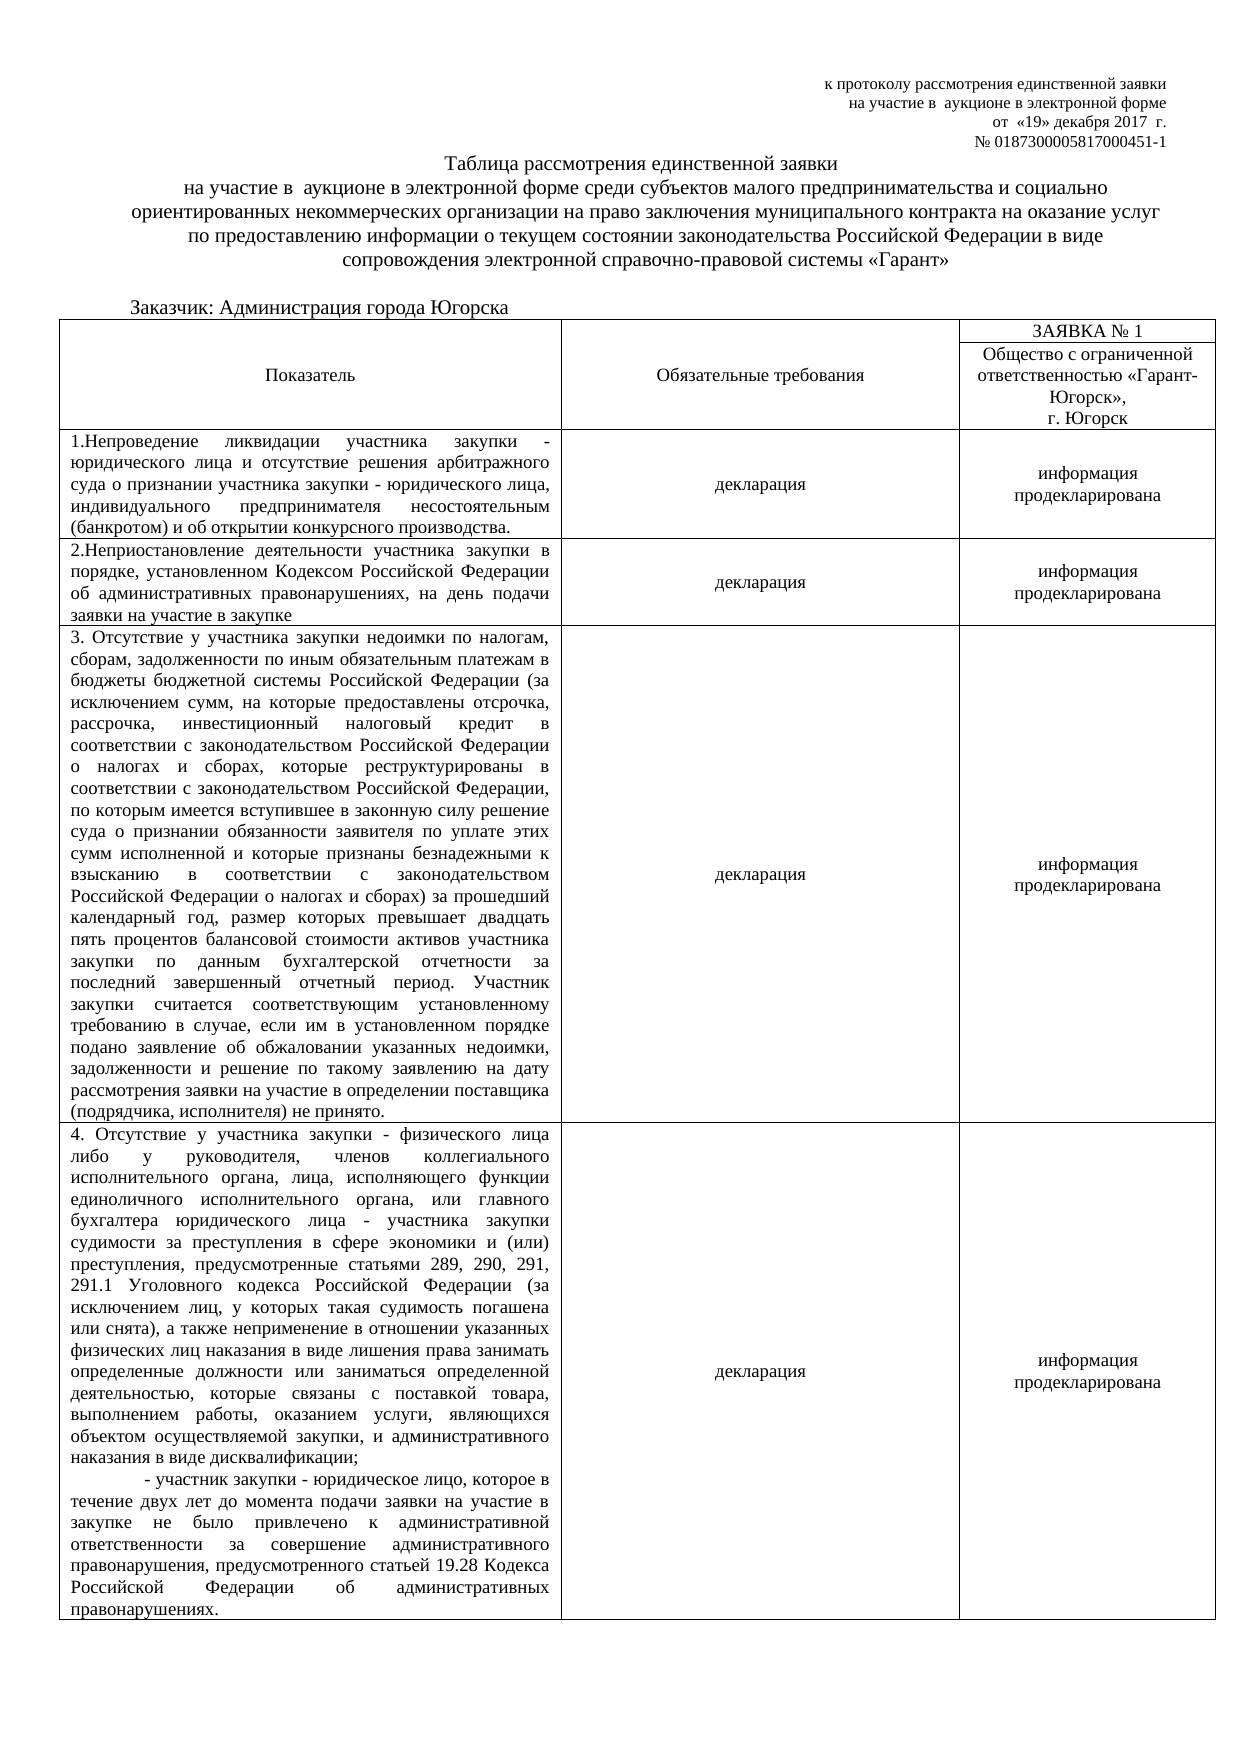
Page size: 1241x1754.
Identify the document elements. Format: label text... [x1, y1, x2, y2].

table_header Обязательные требования [562, 320, 959, 429]
text Таблица рассмотрения единственной заявки [118, 151, 1164, 174]
subtitle Заказчик: Администрация города Югорска [125, 295, 1167, 319]
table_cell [960, 1123, 1215, 1619]
table_cell информация продекларирована [960, 539, 1215, 625]
table_cell декларация [562, 430, 959, 538]
table_cell 3. Отсутствие у участника закупки недоимки по налогам, сборам, задолженности по иным обязательным платежам в бюджеты бюджетной системы Российской Федерации (за исключением сумм, на которые предоставлены отсрочка, рассрочка, инвестиционный налоговый кредит в соответствии с законодательством Российской Федерации о налогах и сборах, которые реструктурированы в соответствии с законодательством Российской Федерации, по которым имеется вступившее в законную силу решение суда о признании обязанности заявителя по уплате этих сумм исполненной и которые признаны безнадежными к взысканию в соответствии с законодательством Российской Федерации о налогах и сборах) за прошедший календарный год, размер которых превышает двадцать пять процентов балансовой стоимости активов участника закупки по данным бухгалтерской отчетности за последний завершенный отчетный период. Участник закупки считается соответствующим установленному требованию в случае, если им в установленном порядке подано заявление об обжаловании указанных недоимки, задолженности и решение по такому заявлению на дату рассмотрения заявки на участие в определении поставщика (подрядчика, исполнителя) не принято. [60, 626, 561, 1122]
table_cell информация продекларирована [960, 430, 1215, 538]
text к протоколу рассмотрения единственной заявки [118, 74, 1167, 93]
table_header ЗАЯВКА № 1 [960, 320, 1215, 342]
table_cell информация продекларирована [960, 626, 1215, 1122]
table_cell декларация [562, 626, 959, 1122]
text от «19» декабря 2017 г. [118, 112, 1167, 131]
text № 0187300005817000451-1 [118, 131, 1167, 151]
table_cell 4. Отсутствие у участника закупки - физического лица либо у руководителя, членов коллегиального исполнительного органа, лица, исполняющего функции единоличного исполнительного органа, или главного бухгалтера юридического лица - участника закупки судимости за преступления в сфере экономики и (или) преступления, предусмотренные статьями 289, 290, 291, 291.1 Уголовного кодекса Российской Федерации (за исключением лиц, у которых такая судимость погашена или снята), а также неприменение в отношении указанных физических лиц наказания в виде лишения права занимать определенные должности или заниматься определенной деятельностью, которые связаны с поставкой товара, выполнением работы, оказанием услуги, являющихся объектом осуществляемой закупки, и административного наказания в виде дисквалификации; - участник закупки - юридическое лицо, которое в течение двух лет до момента подачи заявки на участие в закупке не было привлечено к административной ответственности за совершение административного правонарушения, предусмотренного статьей 19.28 Кодекса Российской Федерации об административных правонарушениях. [60, 1123, 561, 1619]
subtitle на участие в аукционе в электронной форме среди субъектов малого предпринимательства и социально ориентированных некоммерческих организации на право заключения муниципального контракта на оказание услуг по предоставлению информации о текущем состоянии законодательства Российской Федерации в виде сопровождения электронной справочно-правовой системы «Гарант» [125, 174, 1167, 271]
table_cell Общество с ограниченной ответственностью «Гарант-Югорск», г. Югорск [960, 343, 1215, 429]
table_cell декларация [562, 1123, 959, 1619]
table_cell 1.Непроведение ликвидации участника закупки - юридического лица и отсутствие решения арбитражного суда о признании участника закупки - юридического лица, индивидуального предпринимателя несостоятельным (банкротом) и об открытии конкурсного производства. [60, 430, 561, 538]
text на участие в аукционе в электронной форме [118, 93, 1167, 112]
table_header Показатель [60, 320, 561, 429]
table_cell 2.Неприостановление деятельности участника закупки в порядке, установленном Кодексом Российской Федерации об административных правонарушениях, на день подачи заявки на участие в закупке [60, 539, 561, 625]
table_cell декларация [562, 539, 959, 625]
